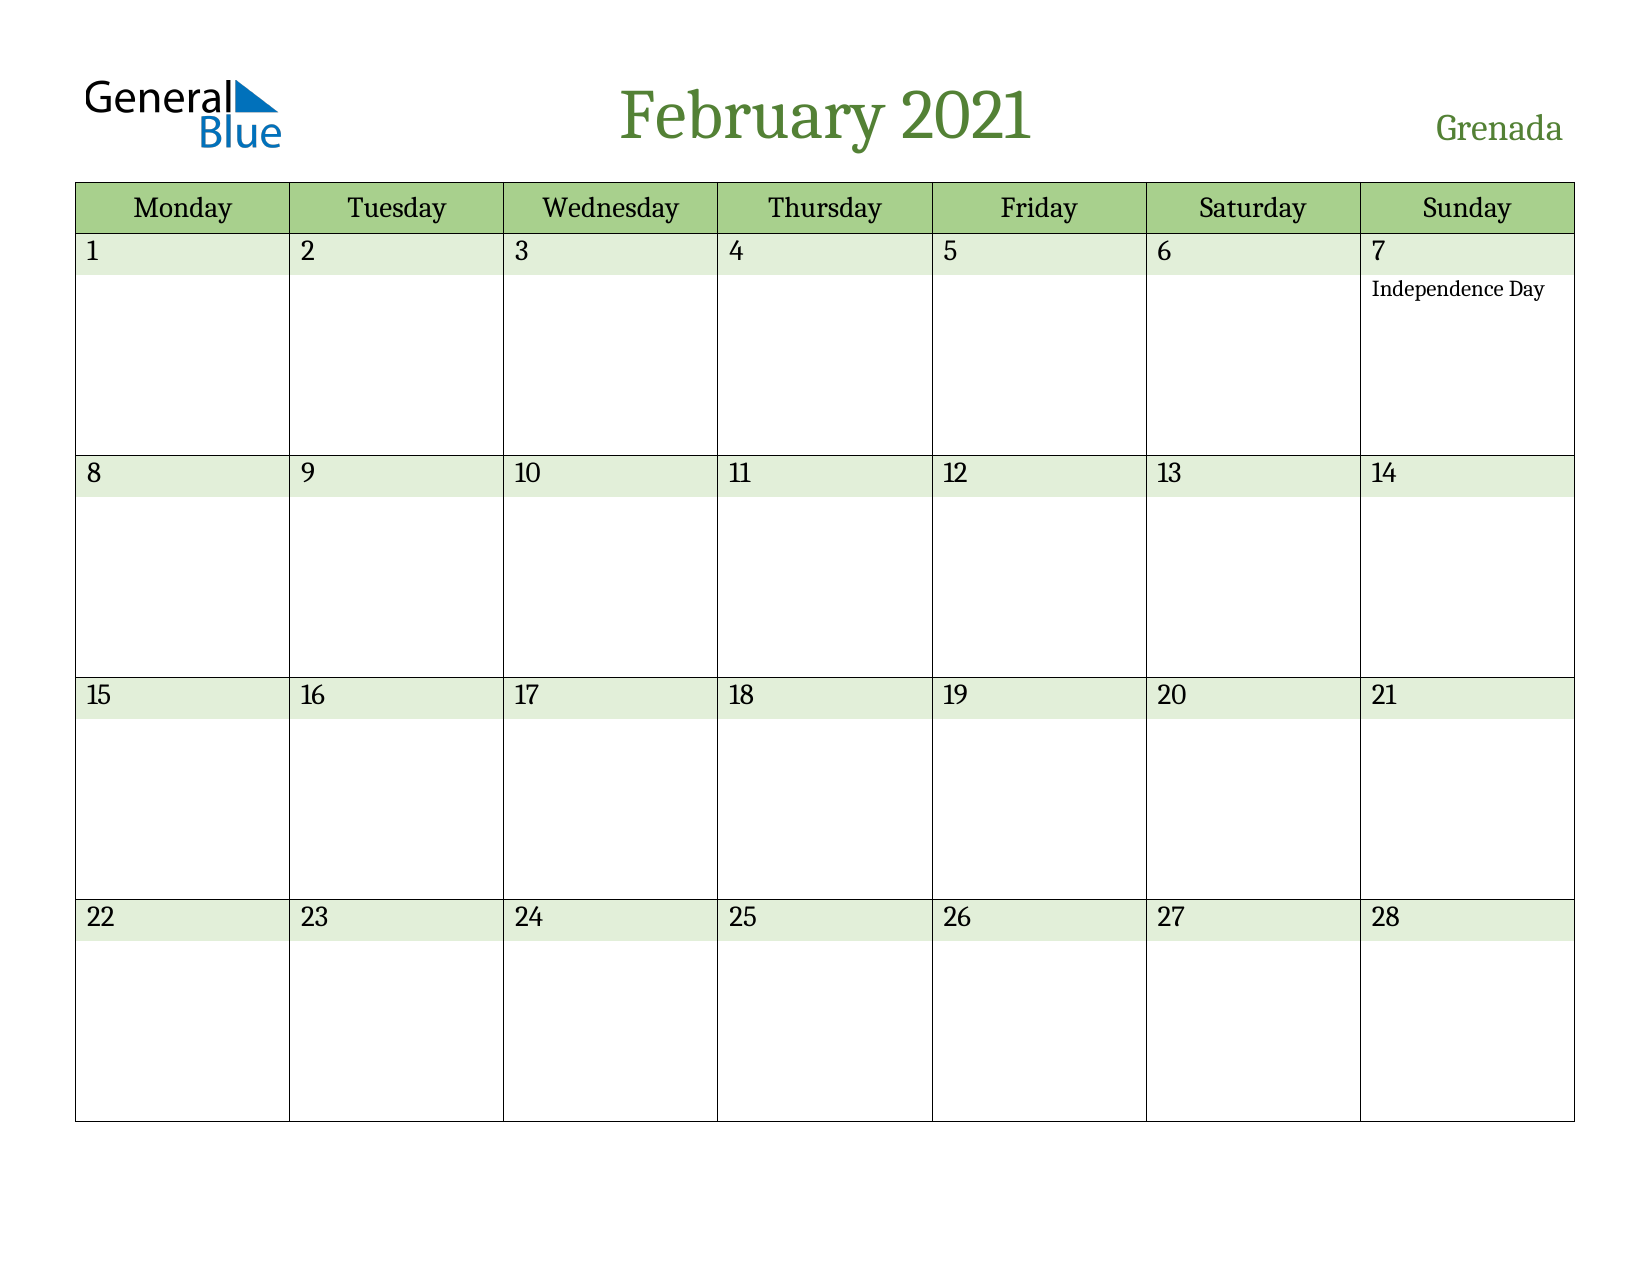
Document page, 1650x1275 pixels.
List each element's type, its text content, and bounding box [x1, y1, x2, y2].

table_cell [290, 941, 503, 1121]
table_cell 3 [504, 234, 717, 275]
table_cell [933, 497, 1146, 677]
table_cell 12 [933, 456, 1146, 497]
table_cell 25 [718, 900, 932, 941]
table_cell Wednesday [504, 183, 717, 233]
table_cell 22 [76, 900, 289, 941]
table_cell Saturday [1147, 183, 1360, 233]
table_cell 2 [290, 234, 503, 275]
table_cell [76, 275, 289, 455]
table_cell [290, 275, 503, 455]
table_cell 19 [933, 678, 1146, 719]
table_cell 5 [933, 234, 1146, 275]
table_cell [1361, 941, 1574, 1121]
table_cell [504, 275, 717, 455]
table_cell 6 [1147, 234, 1360, 275]
table_cell [76, 497, 289, 677]
table_cell 13 [1147, 456, 1360, 497]
table_cell [933, 275, 1146, 455]
table_cell 16 [290, 678, 503, 719]
table_cell 18 [718, 678, 932, 719]
table_cell [1147, 497, 1360, 677]
table_cell 14 [1361, 456, 1574, 497]
table_cell 8 [76, 456, 289, 497]
table_cell 11 [718, 456, 932, 497]
table_cell [933, 941, 1146, 1121]
table_cell [1147, 275, 1360, 455]
table_cell 20 [1147, 678, 1360, 719]
table_cell [718, 941, 932, 1121]
table_cell [504, 719, 717, 899]
table_cell Sunday [1361, 183, 1574, 233]
table_cell [504, 941, 717, 1121]
picture [86, 80, 281, 148]
table_cell [1361, 497, 1574, 677]
table_cell [1361, 719, 1574, 899]
table_cell [290, 497, 503, 677]
table_cell [1147, 719, 1360, 899]
table_cell 9 [290, 456, 503, 497]
table_cell [718, 719, 932, 899]
table_cell [933, 719, 1146, 899]
table_cell [290, 719, 503, 899]
table_cell Tuesday [290, 183, 503, 233]
table_header Grenada [1146, 75, 1574, 182]
table_header [76, 75, 503, 182]
table_cell 27 [1147, 900, 1360, 941]
table_cell [718, 497, 932, 677]
table_cell [76, 941, 289, 1121]
table_cell [718, 275, 932, 455]
table_cell 7 [1361, 234, 1574, 275]
table_cell Monday [76, 183, 289, 233]
table_header February 2021 [504, 75, 1146, 182]
table_cell 23 [290, 900, 503, 941]
table_cell Independence Day [1361, 275, 1574, 455]
table_cell [76, 719, 289, 899]
table_cell 17 [504, 678, 717, 719]
table_cell [1147, 941, 1360, 1121]
table_cell Friday [933, 183, 1146, 233]
table_cell 24 [504, 900, 717, 941]
table_cell 1 [76, 234, 289, 275]
table_cell 26 [933, 900, 1146, 941]
table_cell 10 [504, 456, 717, 497]
table_cell 15 [76, 678, 289, 719]
table_cell Thursday [718, 183, 932, 233]
table_cell [504, 497, 717, 677]
table_cell 21 [1361, 678, 1574, 719]
table_cell 4 [718, 234, 932, 275]
table_cell 28 [1361, 900, 1574, 941]
